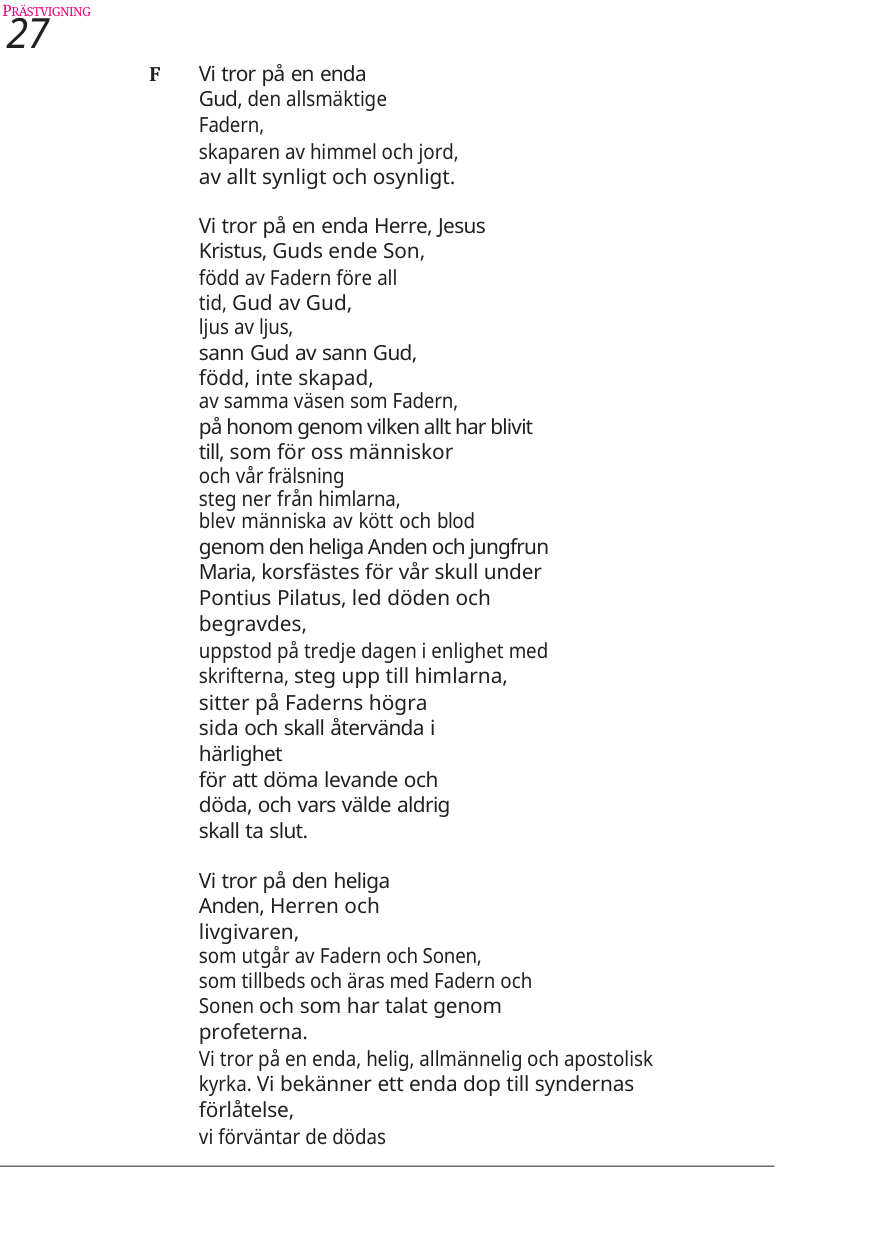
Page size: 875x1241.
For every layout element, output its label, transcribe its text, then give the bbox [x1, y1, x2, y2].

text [199, 1124, 507, 1149]
text genom den heliga Anden och jungfrun Maria, korsfästes för vår skull under Pontius Pilatus, led döden och begravdes, [199, 534, 589, 638]
text som utgår av Fadern och Sonen, [199, 945, 787, 967]
text som tillbeds och äras med Fadern och Sonen och som har talat genom profeterna. [199, 968, 581, 1046]
text F Vi tror på en enda Gud, den allsmäktige Fadern, [149, 61, 397, 138]
text uppstod på tredje dagen i enlighet med skrifterna, steg upp till himlarna, [199, 638, 636, 689]
text Vi tror på den heliga Anden, Herren och livgivaren, [199, 868, 460, 945]
text född av Fadern före all tid, Gud av Gud, [199, 265, 429, 317]
text för att döma levande och döda, och vars välde aldrig skall ta slut. [199, 767, 473, 845]
text och vår frälsning [199, 466, 787, 488]
text av samma väsen som Fadern, [199, 391, 787, 413]
text sann Gud av sann Gud, född, inte skapad, [199, 339, 429, 391]
text Vi tror på en enda, helig, allmännelig och apostolisk kyrka. Vi bekänner ett enda dop till syndernas förlåtelse, [199, 1046, 695, 1124]
text på honom genom vilken allt har blivit till, som för oss människor [199, 414, 556, 466]
text Vi tror på en enda Herre, Jesus Kristus, Guds ende Son, [199, 213, 556, 265]
text steg ner från himlarna, [199, 488, 787, 511]
text sitter på Faderns högra sida och skall återvända i härlighet [199, 689, 460, 767]
text blev människa av kött och blod [199, 511, 787, 533]
text skaparen av himmel och jord, av allt synligt och osynligt. [199, 138, 460, 190]
text ljus av ljus, [199, 317, 787, 339]
